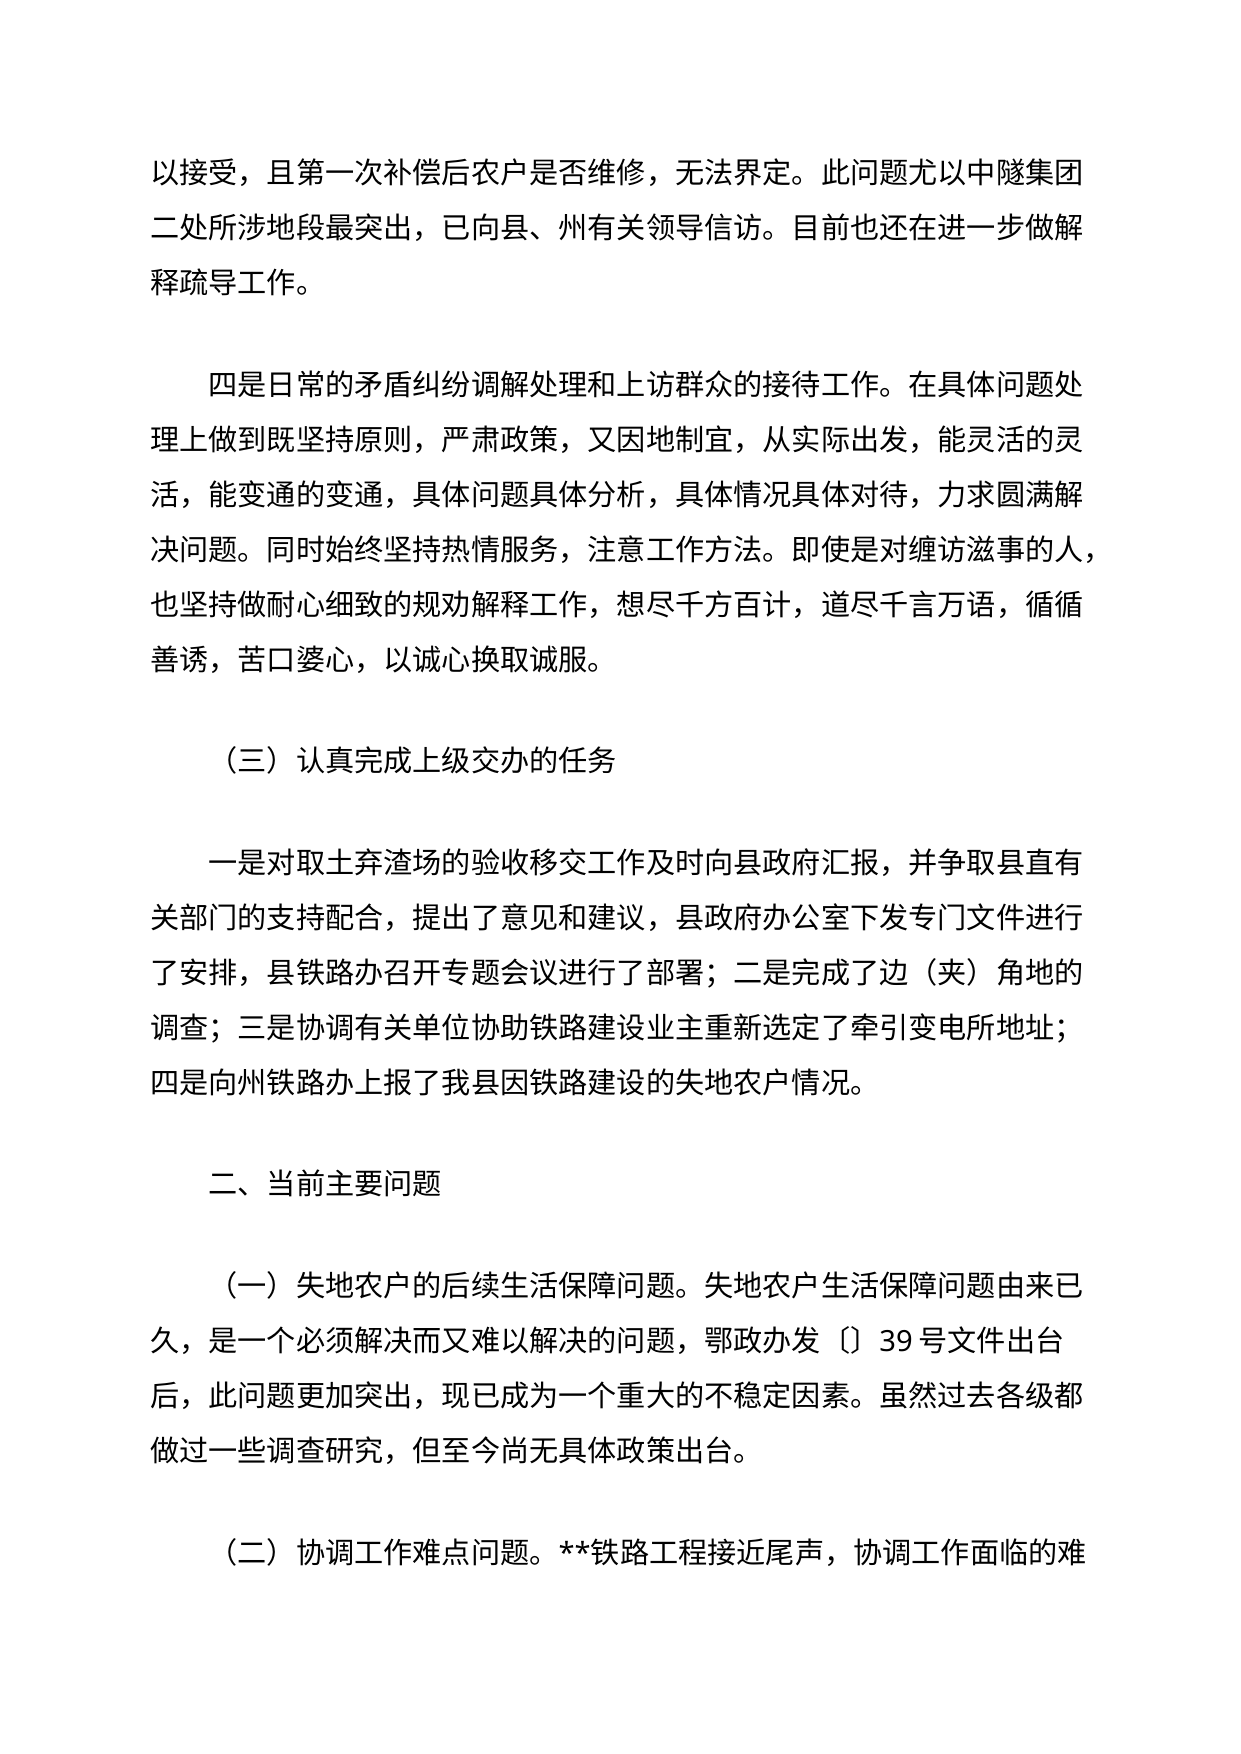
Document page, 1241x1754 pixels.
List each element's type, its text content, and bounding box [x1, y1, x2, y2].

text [150, 150, 1090, 302]
text 四是日常的矛盾纠纷调解处理和上访群众的接待工作。在具体问题处理上做到既坚持原则，严肃政策，又因地制宜，从实际出发，能灵活的灵活，能变通的变通，具体问题具体分析，具体情况具体对待，力求圆满解决问题。同时始终坚持热情服务，注意工作方法。即使是对缠访滋事的人，也坚持做耐心细致的规劝解释工作，想尽千方百计，道尽千言万语，循循善诱，苦口婆心，以诚心换取诚服。 [150, 362, 1090, 678]
text 一是对取土弃渣场的验收移交工作及时向县政府汇报，并争取县直有关部门的支持配合，提出了意见和建议，县政府办公室下发专门文件进行了安排，县铁路办召开专题会议进行了部署；二是完成了边（夹）角地的调查；三是协调有关单位协助铁路建设业主重新选定了牵引变电所地址；四是向州铁路办上报了我县因铁路建设的失地农户情况。 [150, 839, 1090, 1101]
text 二、当前主要问题 [150, 1161, 1090, 1203]
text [150, 1529, 1090, 1572]
text （三）认真完成上级交办的任务 [150, 738, 1090, 780]
text （一）失地农户的后续生活保障问题。失地农户生活保障问题由来已久，是一个必须解决而又难以解决的问题，鄂政办发〔〕39号文件出台后，此问题更加突出，现已成为一个重大的不稳定因素。虽然过去各级都做过一些调查研究，但至今尚无具体政策出台。 [150, 1263, 1090, 1470]
